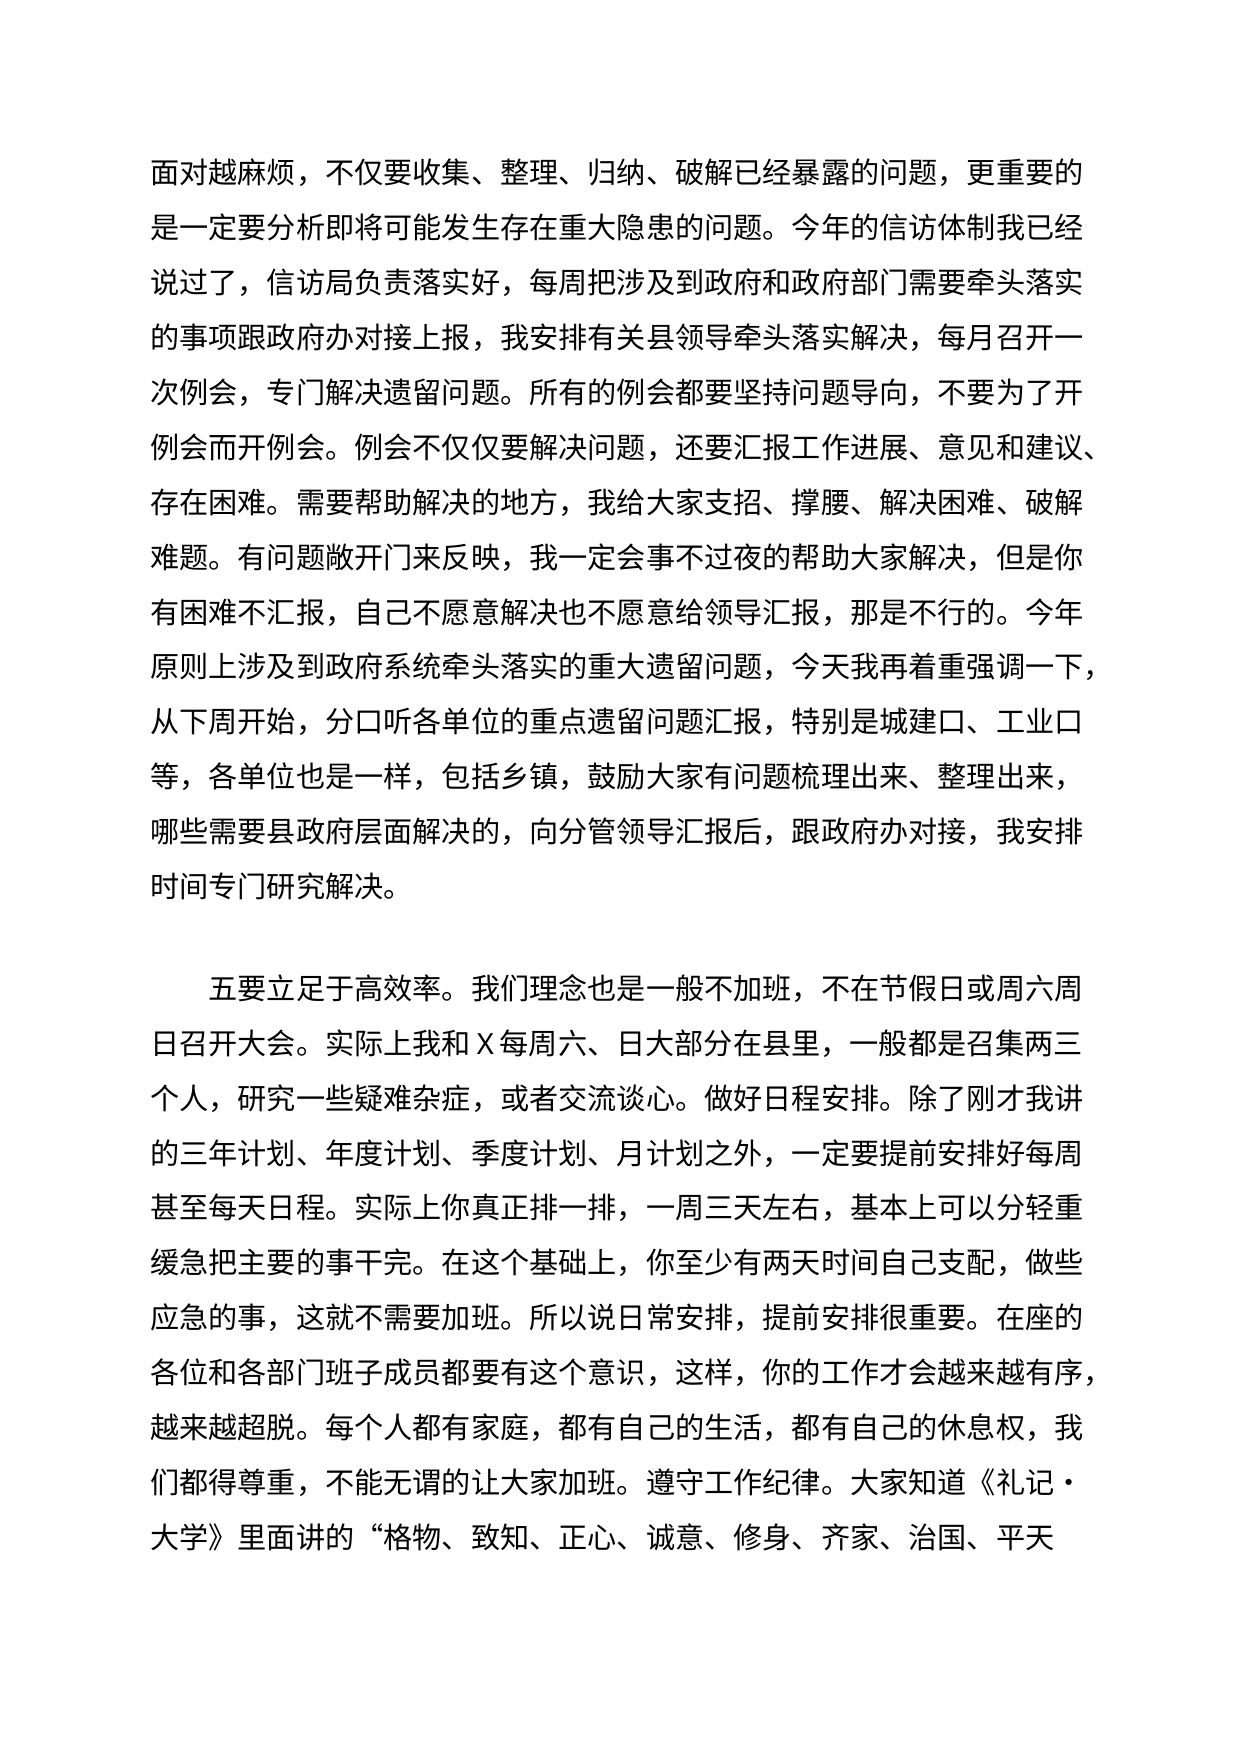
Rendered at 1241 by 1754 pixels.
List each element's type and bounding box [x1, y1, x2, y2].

text [150, 965, 1090, 1557]
text [150, 150, 1090, 906]
